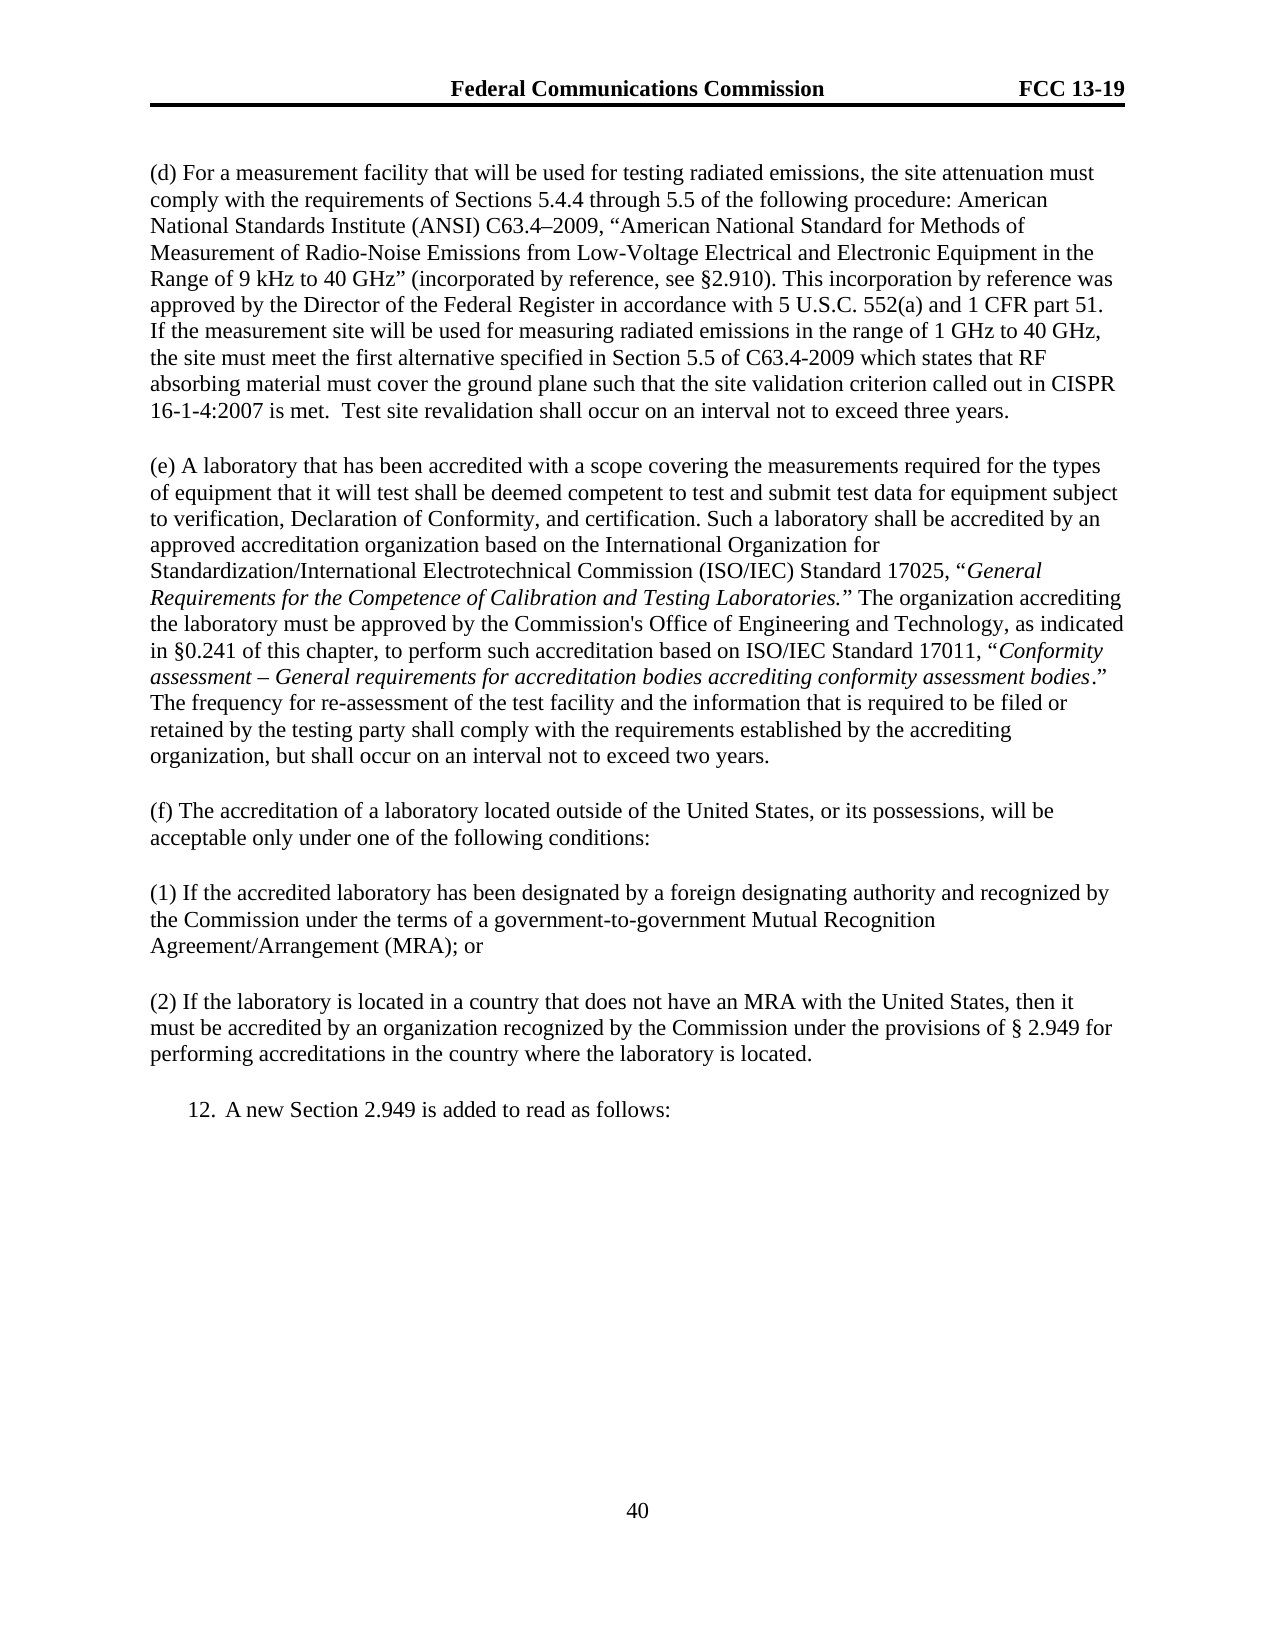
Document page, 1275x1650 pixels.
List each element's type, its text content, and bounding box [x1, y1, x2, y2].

text (d) For a measurement facility that will be used for testing radiated emissions, the site attenuation must comply with the requirements of Sections 5.4.4 through 5.5 of the following procedure: American National Standards Institute (ANSI) C63.4–2009, “American National Standard for Methods of Measurement of Radio-Noise Emissions from Low-Voltage Electrical and Electronic Equipment in the Range of 9 kHz to 40 GHz” (incorporated by reference, see §2.910). This incorporation by reference was approved by the Director of the Federal Register in accordance with 5 U.S.C. 552(a) and 1 CFR part 51. If the measurement site will be used for measuring radiated emissions in the range of 1 GHz to 40 GHz, the site must meet the first alternative specified in Section 5.5 of C63.4-2009 which states that RF absorbing material must cover the ground plane such that the site validation criterion called out in CISPR 16-1-4:2007 is met. Test site revalidation shall occur on an interval not to exceed three years. [150, 159, 1125, 423]
text (1) If the accredited laboratory has been designated by a foreign designating authority and recognized by the Commission under the terms of a government-to-government Mutual Recognition Agreement/Arrangement (MRA); or [150, 879, 1125, 958]
list A new Section 2.949 is added to read as follows: [187, 1096, 1125, 1122]
text (e) A laboratory that has been accredited with a scope covering the measurements required for the types of equipment that it will test shall be deemed competent to test and submit test data for equipment subject to verification, Declaration of Conformity, and certification. Such a laboratory shall be accredited by an approved accreditation organization based on the International Organization for Standardization/International Electrotechnical Commission (ISO/IEC) Standard 17025, “General Requirements for the Competence of Calibration and Testing Laboratories.” The organization accrediting the laboratory must be approved by the Commission's Office of Engineering and Technology, as indicated in §0.241 of this chapter, to perform such accreditation based on ISO/IEC Standard 17011, “Conformity assessment – General requirements for accreditation bodies accrediting conformity assessment bodies.” The frequency for re-assessment of the test facility and the information that is required to be filed or retained by the testing party shall comply with the requirements established by the accrediting organization, but shall occur on an interval not to exceed two years. [150, 452, 1125, 768]
text (2) If the laboratory is located in a country that does not have an MRA with the United States, then it must be accredited by an organization recognized by the Commission under the provisions of § 2.949 for performing accreditations in the country where the laboratory is located. [150, 988, 1125, 1067]
text (f) The accreditation of a laboratory located outside of the United States, or its possessions, will be acceptable only under one of the following conditions: [150, 798, 1125, 850]
